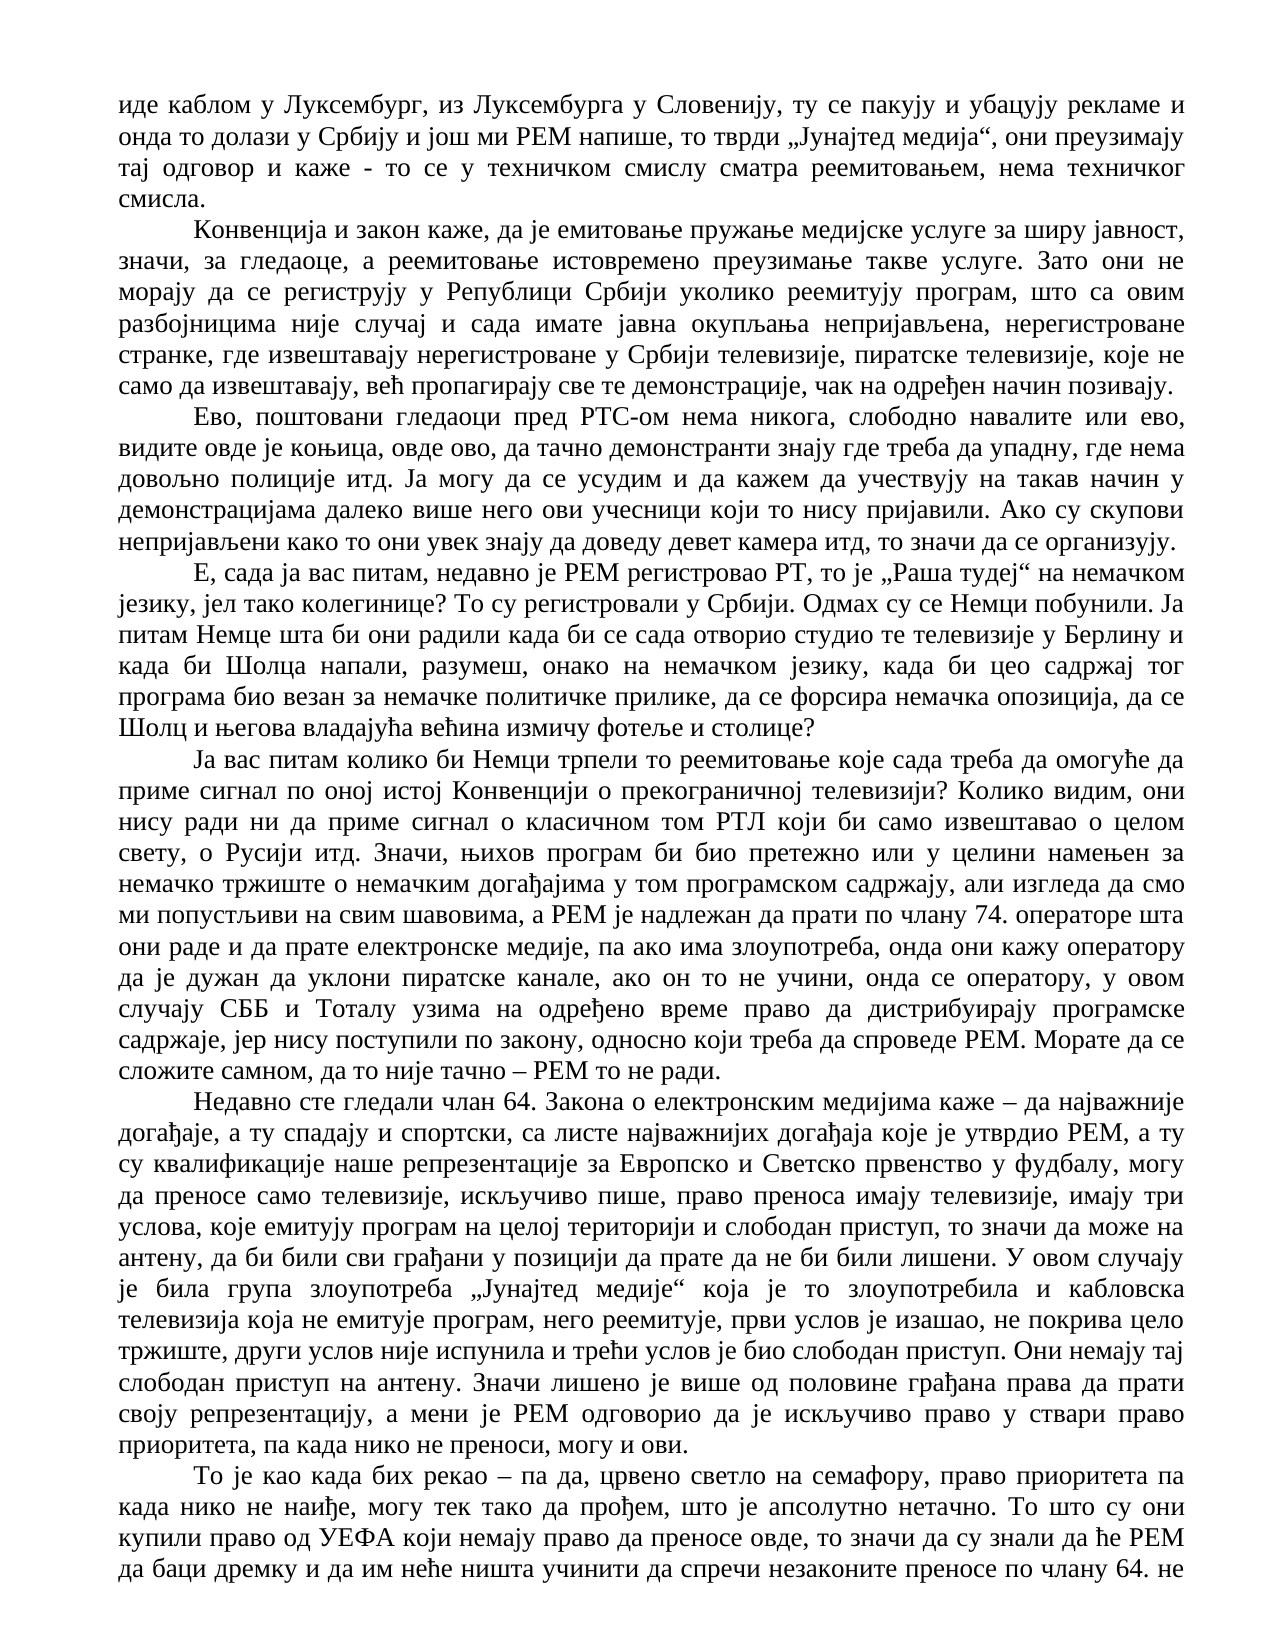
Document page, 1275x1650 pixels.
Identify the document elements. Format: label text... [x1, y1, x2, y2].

text Ја вас питам колико би Немци трпели то реемитовање које сада треба да омогуће да приме сигнал по оној истој Конвенцији о прекограничној телевизији? Колико видим, они нису ради ни да приме сигнал о класичном том РТЛ који би само извештавао о целом свету, о Русији итд. Значи, њихов програм би био претежно или у целини намењен за немачко тржиште о немачким догађајима у том програмском садржају, али изгледа да смо ми попустљиви на свим шавовима, а РЕМ је надлежан да прати по члану 74. операторе шта они раде и да прате електронске медије, па ако има злоупотреба, онда они кажу оператору да је дужан да уклони пиратске канале, ако он то не учини, онда се оператору, у овом случају СББ и Тоталу узима на одређено време право да дистрибуирају програмске садржаје, јер нису поступили по закону, односно који треба да спроведе РЕМ. Морате да се сложите самном, да то није тачно – РЕМ то не ради. [118, 743, 1186, 1085]
text Недавно сте гледали члан 64. Закона о електронским медијима каже – да најважније догађаје, а ту спадају и спортски, са листе најважнијих догађаја које је утврдио РЕМ, а ту су квалификације наше репрезентације за Европско и Светско првенство у фудбалу, могу да преносе само телевизије, искључиво пише, право преноса имају телевизије, имају три услова, које емитују програм на целој територији и слободан приступ, то значи да може на антену, да би били сви грађани у позицији да прате да не би били лишени. У овом случају је била група злоупотреба „Јунајтед медије“ која је то злоупотребила и кабловска телевизија која не емитује програм, него реемитује, први услов је изашао, не покрива цело тржиште, други услов није испунила и трећи услов је био слободан приступ. Они немају тај слободан приступ на антену. Значи лишено је више од половине грађана права да прати своју репрезентацију, а мени је РЕМ одговорио да је искључиво право у ствари право приоритета, па када нико не преноси, могу и ови. [118, 1085, 1186, 1459]
text Ево, поштовани гледаоци пред РТС-ом нема никога, слободно навалите или ево, видите овде је коњица, овде ово, да тачно демонстранти знају где треба да упадну, где нема довољно полиције итд. Ја могу да се усудим и да кажем да учествују на такав начин у демонстрацијама далеко више него ови учесници који то нису пријавили. Ако су скупови непријављени како то они увек знају да доведу девет камера итд, то значи да се организују. [118, 400, 1186, 556]
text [118, 1459, 1186, 1584]
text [118, 89, 1186, 213]
text Е, сада ја вас питам, недавно је РЕМ регистровао РТ, то је „Раша тудеј“ на немачком језику, јел тако колегинице? То су регистровали у Србији. Одмах су се Немци побунили. Ја питам Немце шта би они радили када би се сада отворио студио те телевизије у Берлину и када би Шолца напали, разумеш, онако на немачком језику, када би цео садржај тог програма био везан за немачке политичке прилике, да се форсира немачка опозиција, да се Шолц и његова владајућа већина измичу фотеље и столице? [118, 556, 1186, 743]
text Конвенција и закон каже, да је емитовање пружање медијске услуге за ширу јавност, значи, за гледаоце, а реемитовање истовремено преузимање такве услуге. Зато они не морају да се региструју у Републици Србији уколико реемитују програм, што са овим разбојницима није случај и сада имате јавна окупљања непријављена, нерегистроване странке, где извештавају нерегистроване у Србији телевизије, пиратске телевизије, које не само да извештавају, већ пропагирају све те демонстрације, чак на одређен начин позивају. [118, 213, 1186, 400]
